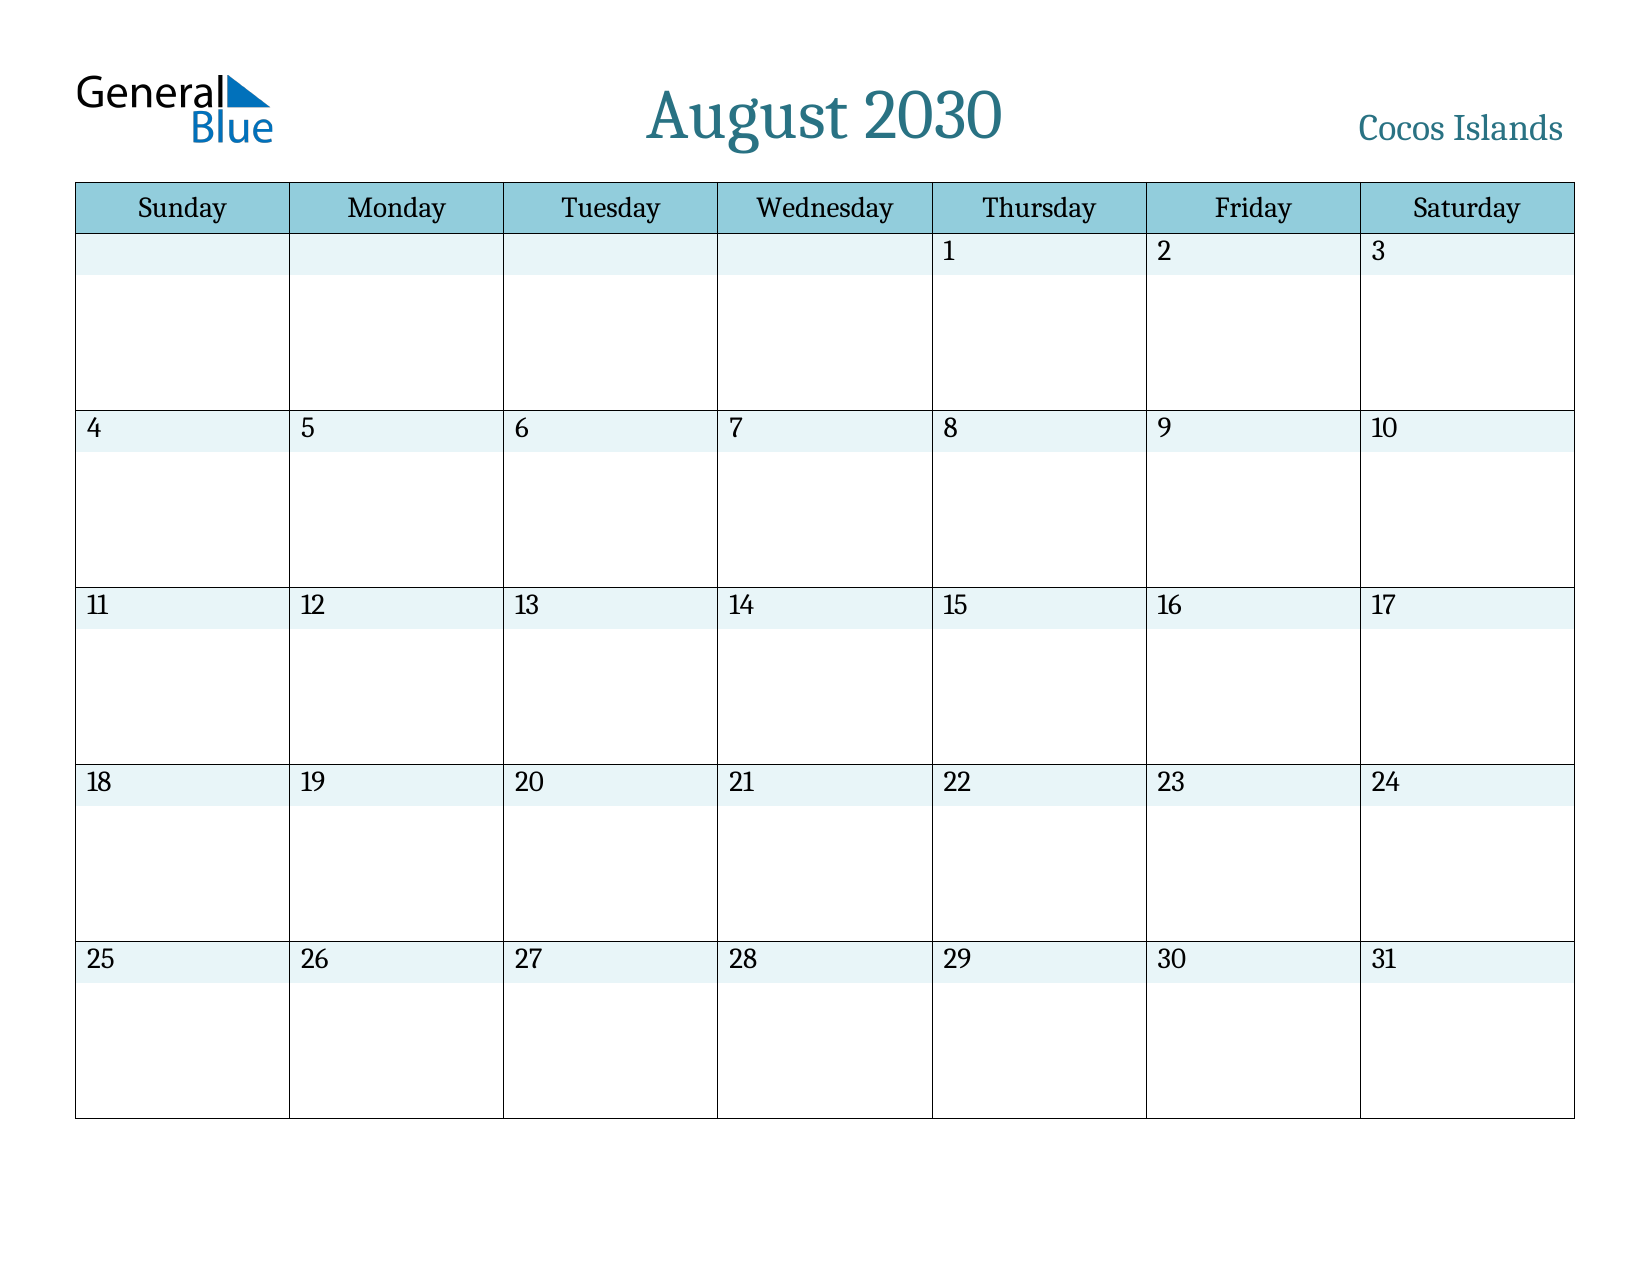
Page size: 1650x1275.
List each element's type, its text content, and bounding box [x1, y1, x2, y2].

table_cell 19 [290, 765, 503, 806]
table_cell [1361, 806, 1574, 941]
table_cell 18 [76, 765, 289, 806]
table_cell 2 [1147, 234, 1360, 275]
table_cell [504, 452, 717, 587]
table_cell 6 [504, 411, 717, 452]
table_cell Wednesday [718, 183, 932, 233]
table_cell [718, 983, 932, 1118]
table_cell 28 [718, 942, 932, 983]
table_cell 24 [1361, 765, 1574, 806]
table_cell 23 [1147, 765, 1360, 806]
table_cell Monday [290, 183, 503, 233]
table_header August 2030 [504, 75, 1146, 182]
table_cell 15 [933, 588, 1146, 629]
table_cell [933, 452, 1146, 587]
table_cell 11 [76, 588, 289, 629]
table_cell 31 [1361, 942, 1574, 983]
table_cell [718, 234, 932, 275]
table_cell [1147, 806, 1360, 941]
table_cell [290, 234, 503, 275]
table_cell [290, 452, 503, 587]
table_cell [933, 275, 1146, 410]
table_cell [504, 983, 717, 1118]
table_cell Tuesday [504, 183, 717, 233]
table_cell [76, 452, 289, 587]
table_cell [1361, 983, 1574, 1118]
table_cell Saturday [1361, 183, 1574, 233]
table_header Cocos Islands [1146, 75, 1574, 182]
table_cell 4 [76, 411, 289, 452]
table_cell 14 [718, 588, 932, 629]
table_cell 25 [76, 942, 289, 983]
table_cell [504, 275, 717, 410]
table_cell [290, 983, 503, 1118]
table_cell 3 [1361, 234, 1574, 275]
table_cell [1361, 452, 1574, 587]
table_cell 27 [504, 942, 717, 983]
table_cell 8 [933, 411, 1146, 452]
table_cell 21 [718, 765, 932, 806]
table_cell [718, 275, 932, 410]
table_cell Sunday [76, 183, 289, 233]
table_cell 9 [1147, 411, 1360, 452]
table_cell [76, 983, 289, 1118]
table_cell 26 [290, 942, 503, 983]
table_cell [504, 629, 717, 764]
table_cell [76, 806, 289, 941]
table_cell 1 [933, 234, 1146, 275]
table_cell [76, 275, 289, 410]
table_cell 29 [933, 942, 1146, 983]
table_cell [76, 629, 289, 764]
table_cell [1361, 275, 1574, 410]
table_cell [933, 983, 1146, 1118]
table_cell 5 [290, 411, 503, 452]
table_cell Friday [1147, 183, 1360, 233]
table_cell [504, 234, 717, 275]
table_cell [1361, 629, 1574, 764]
table_cell 17 [1361, 588, 1574, 629]
table_cell [1147, 452, 1360, 587]
table_cell [718, 806, 932, 941]
table_cell 10 [1361, 411, 1574, 452]
table_cell [1147, 983, 1360, 1118]
table_cell 20 [504, 765, 717, 806]
table_cell [76, 234, 289, 275]
table_cell [290, 275, 503, 410]
picture [77, 75, 273, 143]
table_cell [718, 452, 932, 587]
table_cell 30 [1147, 942, 1360, 983]
table_cell [504, 806, 717, 941]
table_cell [1147, 629, 1360, 764]
table_cell [290, 806, 503, 941]
table_cell [718, 629, 932, 764]
table_cell 13 [504, 588, 717, 629]
table_cell Thursday [933, 183, 1146, 233]
table_cell 16 [1147, 588, 1360, 629]
table_cell 22 [933, 765, 1146, 806]
table_cell 12 [290, 588, 503, 629]
table_header [76, 75, 503, 182]
table_cell [933, 806, 1146, 941]
table_cell [290, 629, 503, 764]
table_cell 7 [718, 411, 932, 452]
table_cell [1147, 275, 1360, 410]
table_cell [933, 629, 1146, 764]
